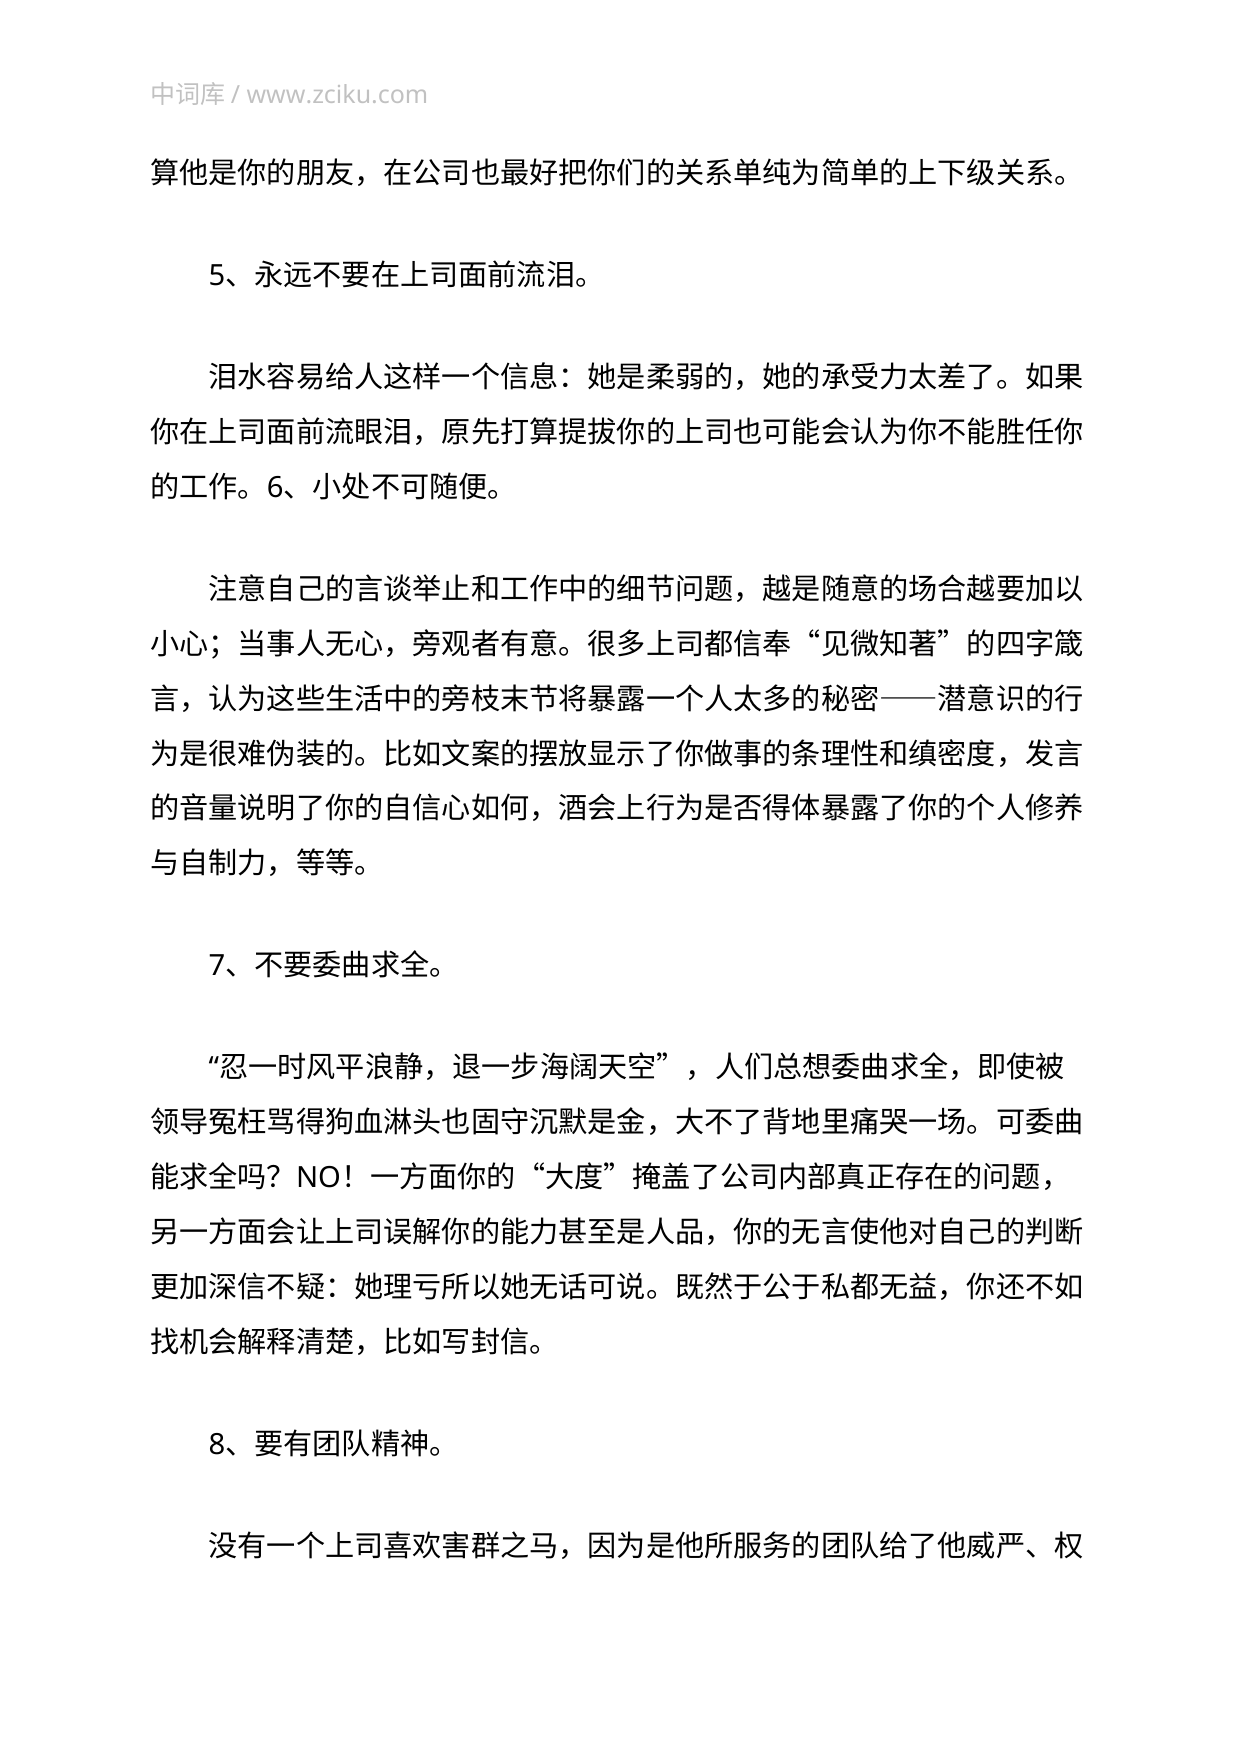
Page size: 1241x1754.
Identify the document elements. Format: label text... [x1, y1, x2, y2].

text 5、永远不要在上司面前流泪。 [150, 252, 1090, 294]
text “忍一时风平浪静，退一步海阔天空”，人们总想委曲求全，即使被领导冤枉骂得狗血淋头也固守沉默是金，大不了背地里痛哭一场。可委曲能求全吗？NO！一方面你的“大度”掩盖了公司内部真正存在的问题，另一方面会让上司误解你的能力甚至是人品，你的无言使他对自己的判断更加深信不疑：她理亏所以她无话可说。既然于公于私都无益，你还不如找机会解释清楚，比如写封信。 [150, 1044, 1090, 1361]
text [150, 1522, 1090, 1564]
text 泪水容易给人这样一个信息：她是柔弱的，她的承受力太差了。如果你在上司面前流眼泪，原先打算提拔你的上司也可能会认为你不能胜任你的工作。6、小处不可随便。 [150, 354, 1090, 506]
text 注意自己的言谈举止和工作中的细节问题，越是随意的场合越要加以小心；当事人无心，旁观者有意。很多上司都信奉“见微知著”的四字箴言，认为这些生活中的旁枝末节将暴露一个人太多的秘密——潜意识的行为是很难伪装的。比如文案的摆放显示了你做事的条理性和缜密度，发言的音量说明了你的自信心如何，酒会上行为是否得体暴露了你的个人修养与自制力，等等。 [150, 566, 1090, 882]
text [150, 150, 1090, 192]
text 8、要有团队精神。 [150, 1420, 1090, 1463]
text 7、不要委曲求全。 [150, 942, 1090, 984]
